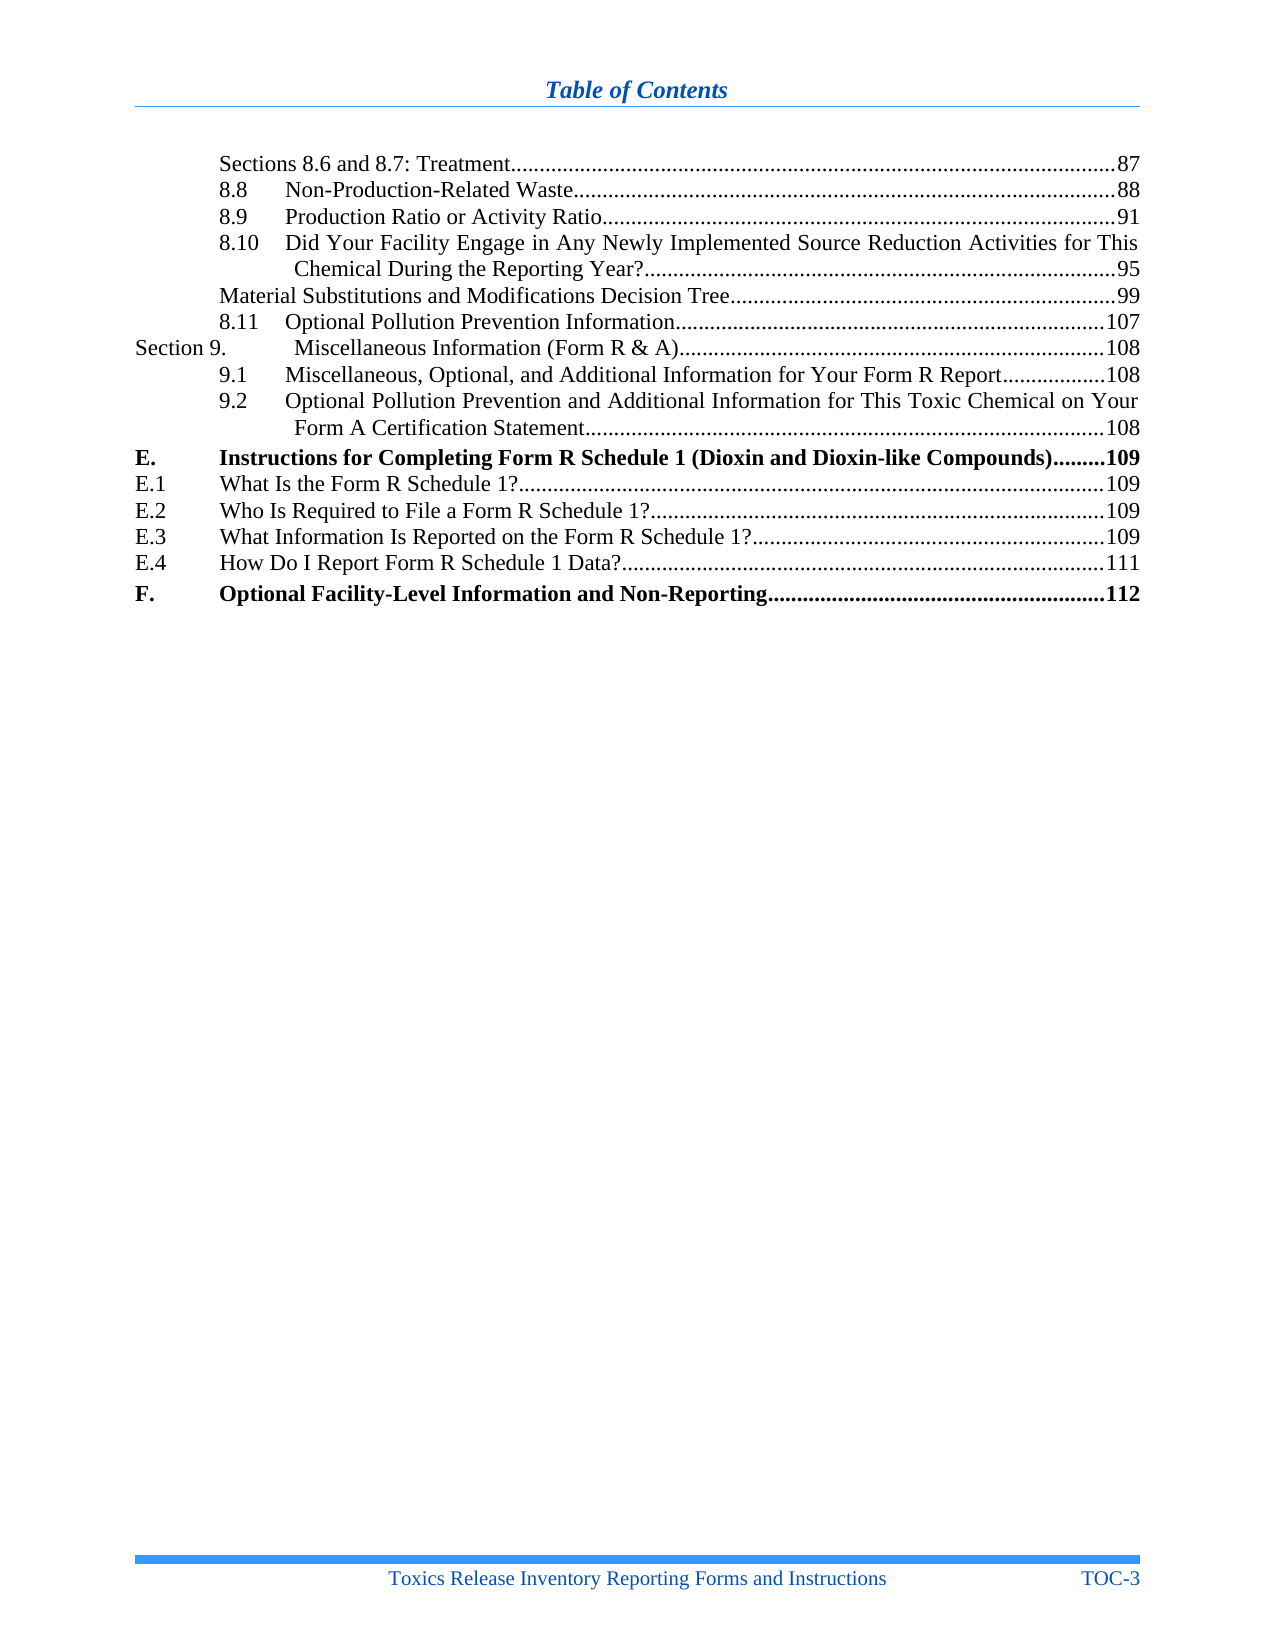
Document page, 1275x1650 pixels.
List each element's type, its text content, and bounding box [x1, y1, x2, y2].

text 9.1 Miscellaneous, Optional, and Additional Information for Your Form R Report 108 [219, 361, 1140, 387]
text E.2 Who Is Required to File a Form R Schedule 1? 109 [135, 497, 1140, 523]
text E. Instructions for Completing Form R Schedule 1 (Dioxin and Dioxin-like Compounds) 109 [135, 444, 1140, 470]
text Sections 8.6 and 8.7: Treatment 87 [219, 150, 1140, 176]
text 8.11 Optional Pollution Prevention Information 107 [219, 308, 1140, 334]
text 8.10 Did Your Facility Engage in Any Newly Implemented Source Reduction Activities for This Chemical During the Reporting Year? 95 [219, 229, 1140, 282]
text E.3 What Information Is Reported on the Form R Schedule 1? 109 [135, 523, 1140, 549]
text 8.9 Production Ratio or Activity Ratio 91 [219, 203, 1140, 229]
text Section 9. Miscellaneous Information (Form R & A) 108 [135, 334, 1140, 361]
text F. Optional Facility-Level Information and Non-Reporting 112 [135, 580, 1140, 606]
text Material Substitutions and Modifications Decision Tree 99 [219, 282, 1140, 308]
text 9.2 Optional Pollution Prevention and Additional Information for This Toxic Chemical on Your Form A Certification Statement 108 [219, 387, 1140, 440]
text 8.8 Non-Production-Related Waste 88 [219, 176, 1140, 203]
text E.4 How Do I Report Form R Schedule 1 Data? 111 [135, 549, 1140, 576]
text E.1 What Is the Form R Schedule 1? 109 [135, 470, 1140, 497]
